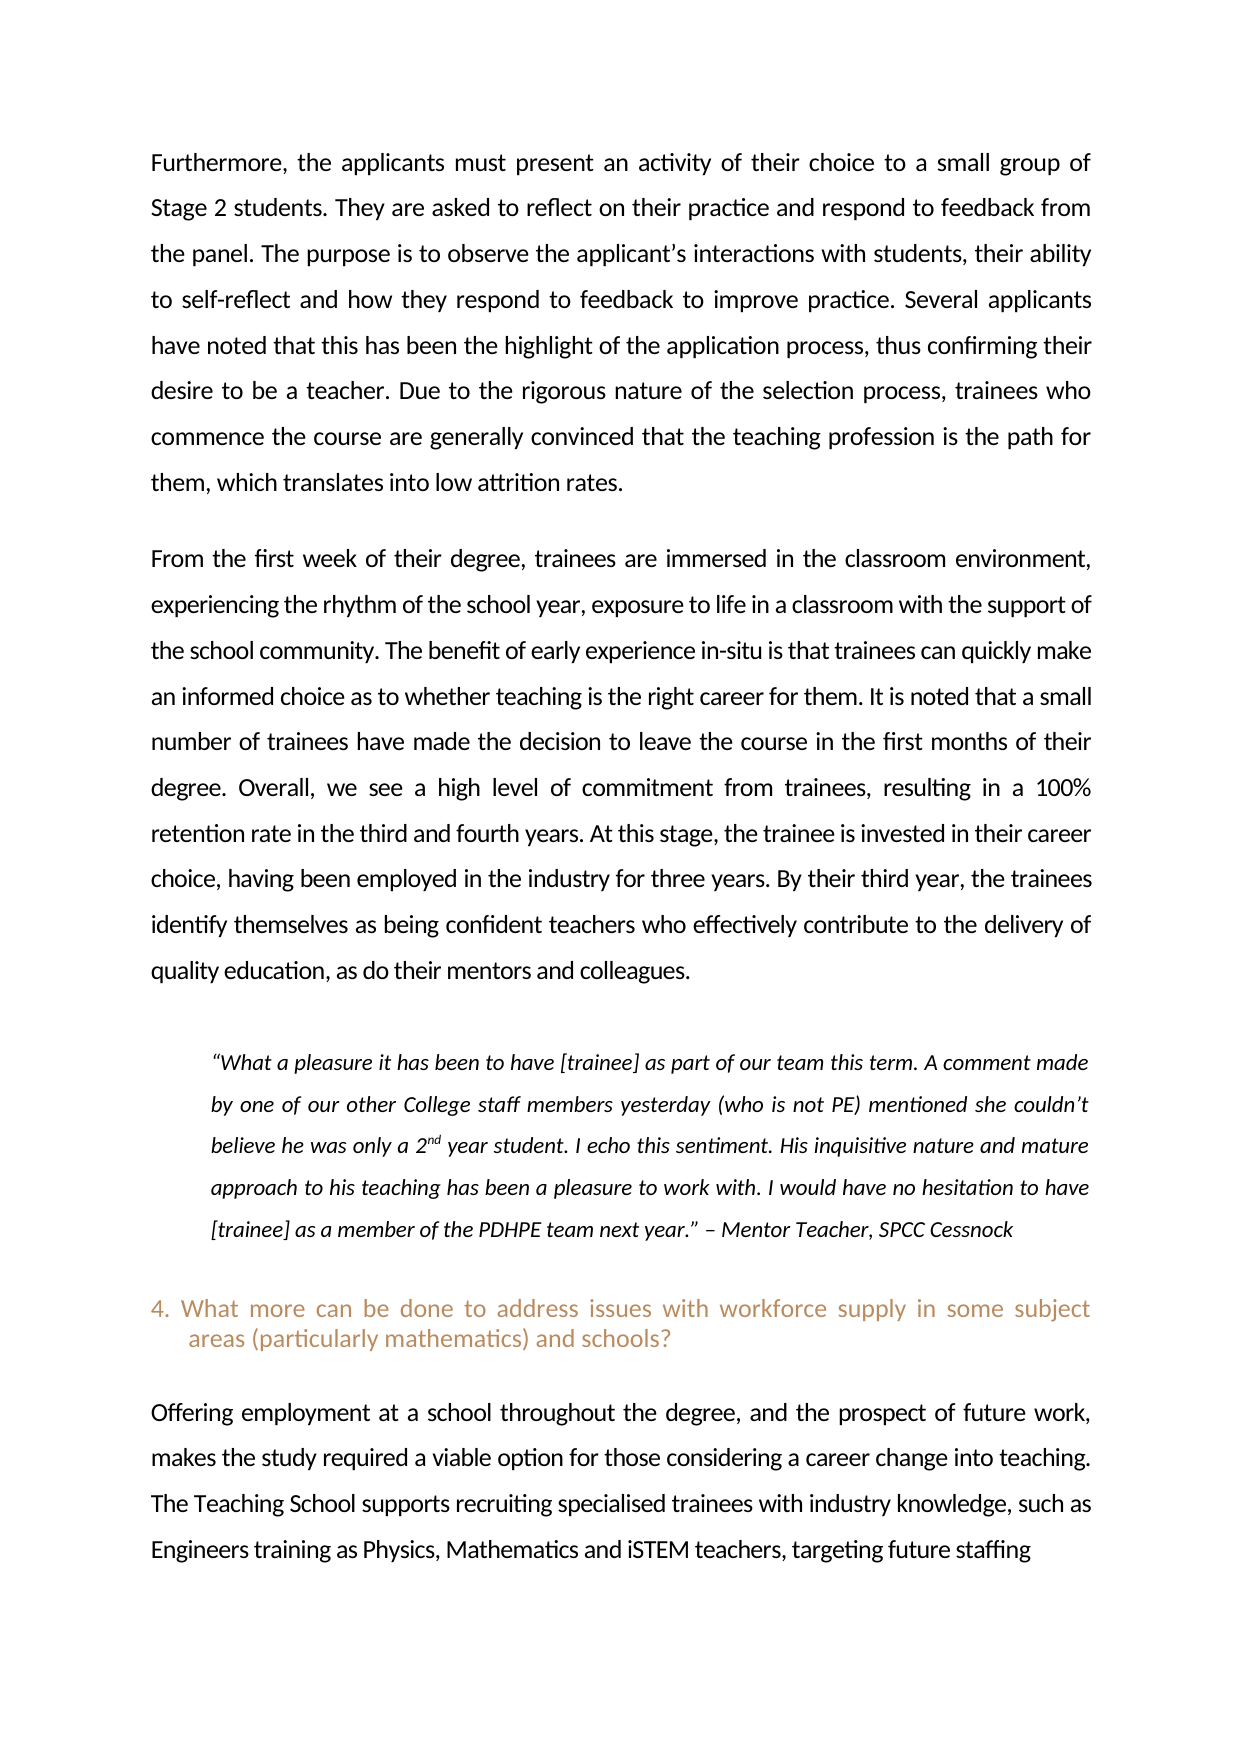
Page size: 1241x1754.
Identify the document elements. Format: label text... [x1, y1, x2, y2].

text From the first week of their degree, trainees are immersed in the classroom environment, experiencing the rhythm of the school year, exposure to life in a classroom with the support of the school community. The benefit of early experience in-situ is that trainees can quickly make an informed choice as to whether teaching is the right career for them. It is noted that a small number of trainees have made the decision to leave the course in the first months of their degree. Overall, we see a high level of commitment from trainees, resulting in a 100% retention rate in the third and fourth years. At this stage, the trainee is invested in their career choice, having been employed in the industry for three years. By their third year, the trainees identify themselves as being confident teachers who effectively contribute to the delivery of quality education, as do their mentors and colleagues. [151, 531, 1093, 988]
text “What a pleasure it has been to have [trainee] as part of our team this term. A comment made by one of our other College staff members yesterday (who is not PE) mentioned she couldn’t believe he was only a 2nd year student. I echo this sentiment. His inquisitive nature and mature approach to his teaching has been a pleasure to work with. I would have no hesitation to have [trainee] as a member of the PDHPE team next year.” – Mentor Teacher, SPCC Cessnock [211, 1037, 1093, 1246]
text Offering employment at a school throughout the degree, and the prospect of future work, makes the study required a viable option for those considering a career change into teaching. The Teaching School supports recruiting specialised trainees with industry knowledge, such as Engineers training as Physics, Mathematics and iSTEM teachers, targeting future staffing [151, 1384, 1093, 1567]
text Furthermore, the applicants must present an activity of their choice to a small group of Stage 2 students. They are asked to reflect on their practice and respond to feedback from the panel. The purpose is to observe the applicant’s interactions with students, their ability to self-reflect and how they respond to feedback to improve practice. Several applicants have noted that this has been the highlight of the application process, thus confirming their desire to be a teacher. Due to the rigorous nature of the selection process, trainees who commence the course are generally convinced that the teaching profession is the path for them, which translates into low attrition rates. [151, 134, 1093, 500]
text 4. What more can be done to address issues with workforce supply in some subject areas (particularly mathematics) and schools? [151, 1293, 1093, 1354]
